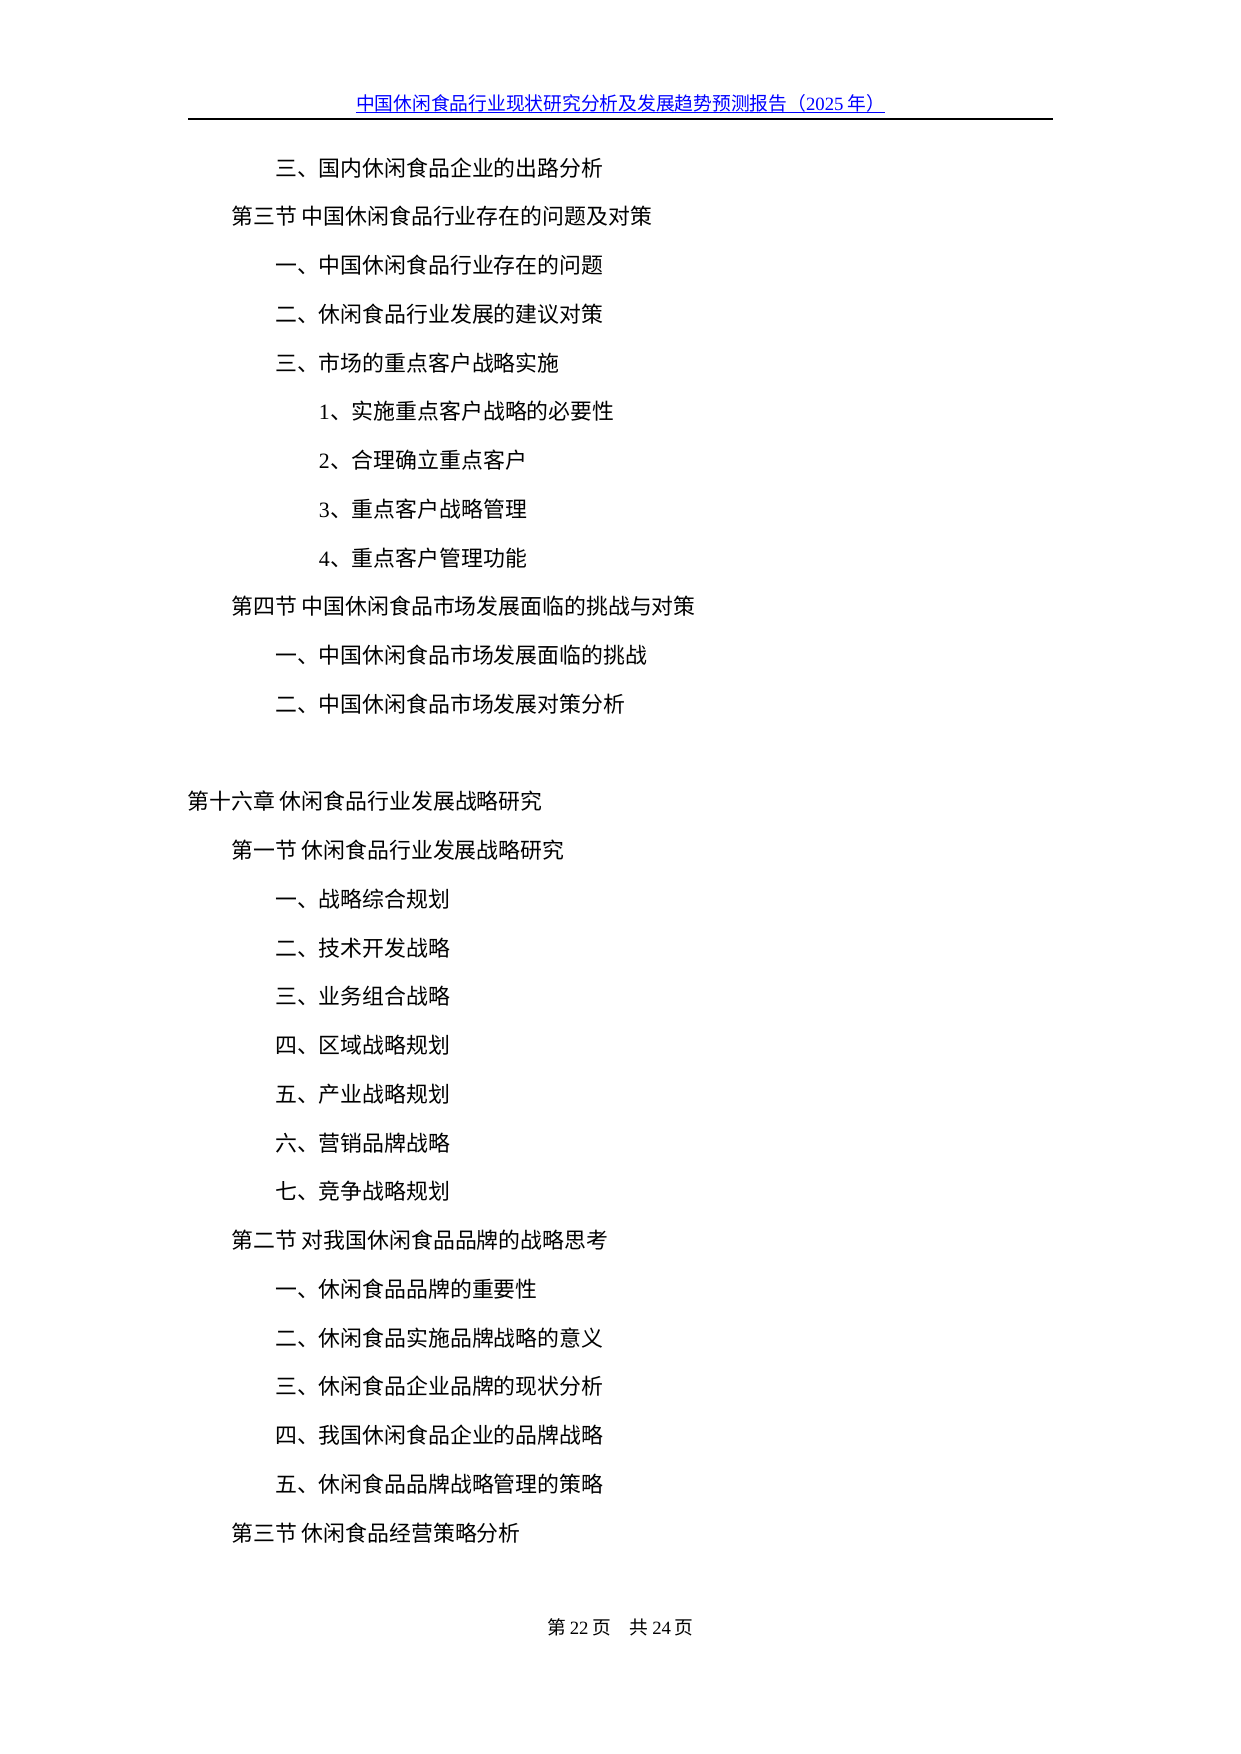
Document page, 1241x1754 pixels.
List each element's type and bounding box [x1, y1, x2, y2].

text [187, 150, 1053, 1548]
